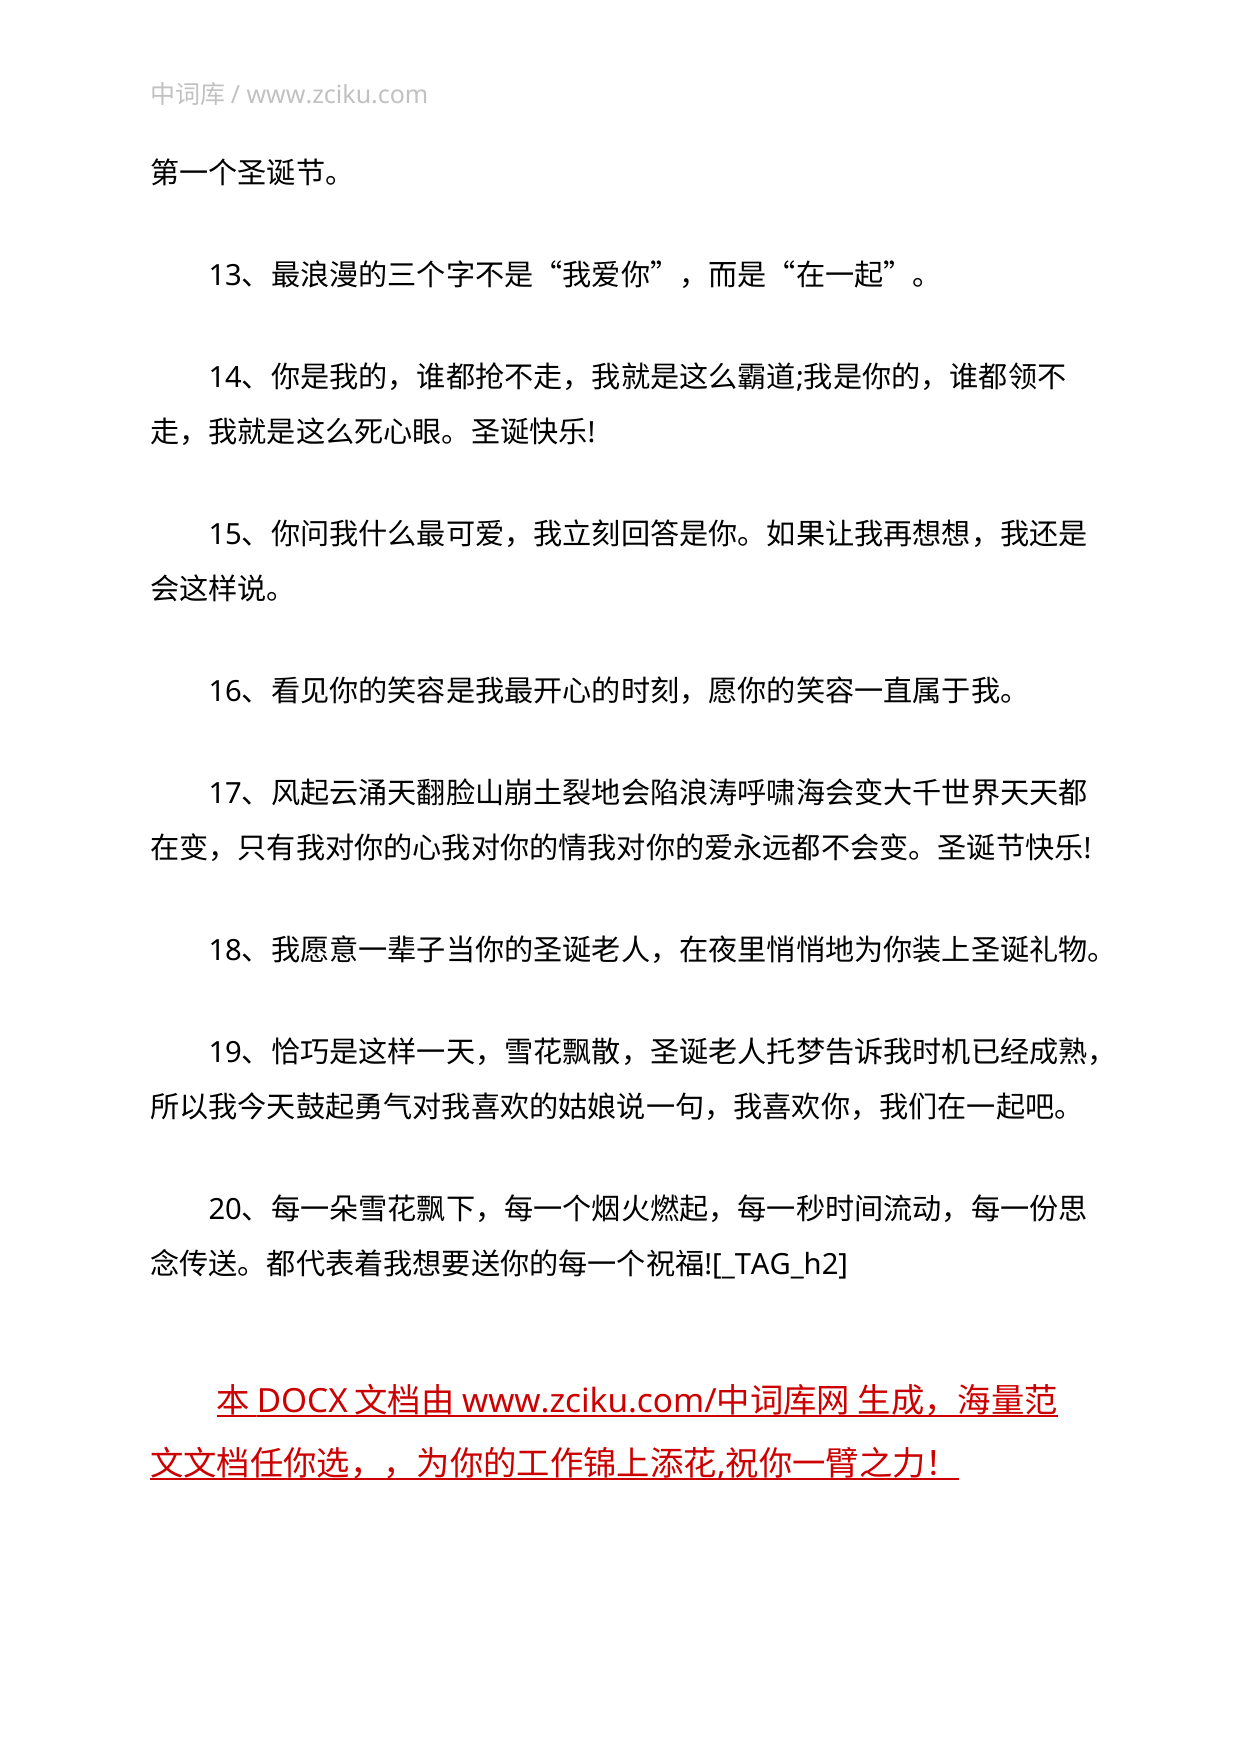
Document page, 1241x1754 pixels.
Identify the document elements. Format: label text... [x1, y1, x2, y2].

text 15、你问我什么最可爱，我立刻回答是你。如果让我再想想，我还是会这样说。 [150, 511, 1090, 608]
text 19、恰巧是这样一天，雪花飘散，圣诞老人托梦告诉我时机已经成熟，所以我今天鼓起勇气对我喜欢的姑娘说一句，我喜欢你，我们在一起吧。 [150, 1028, 1090, 1126]
text 13、最浪漫的三个字不是“我爱你”，而是“在一起”。 [150, 252, 1090, 294]
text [150, 150, 1090, 192]
text 20、每一朵雪花飘下，每一个烟火燃起，每一秒时间流动，每一份思念传送。都代表着我想要送你的每一个祝福![_TAG_h2] [150, 1185, 1090, 1283]
text 14、你是我的，谁都抢不走，我就是这么霸道;我是你的，谁都领不走，我就是这么死心眼。圣诞快乐! [150, 354, 1090, 451]
text 18、我愿意一辈子当你的圣诞老人，在夜里悄悄地为你装上圣诞礼物。 [150, 926, 1090, 969]
text 16、看见你的笑容是我最开心的时刻，愿你的笑容一直属于我。 [150, 667, 1090, 710]
text 本DOCX文档由 www.zciku.com/中词库网 生成，海量范文文档任你选，，为你的工作锦上添花,祝你一臂之力！ [150, 1373, 1090, 1485]
text 17、风起云涌天翻脸山崩土裂地会陷浪涛呼啸海会变大千世界天天都在变，只有我对你的心我对你的情我对你的爱永远都不会变。圣诞节快乐! [150, 769, 1090, 867]
